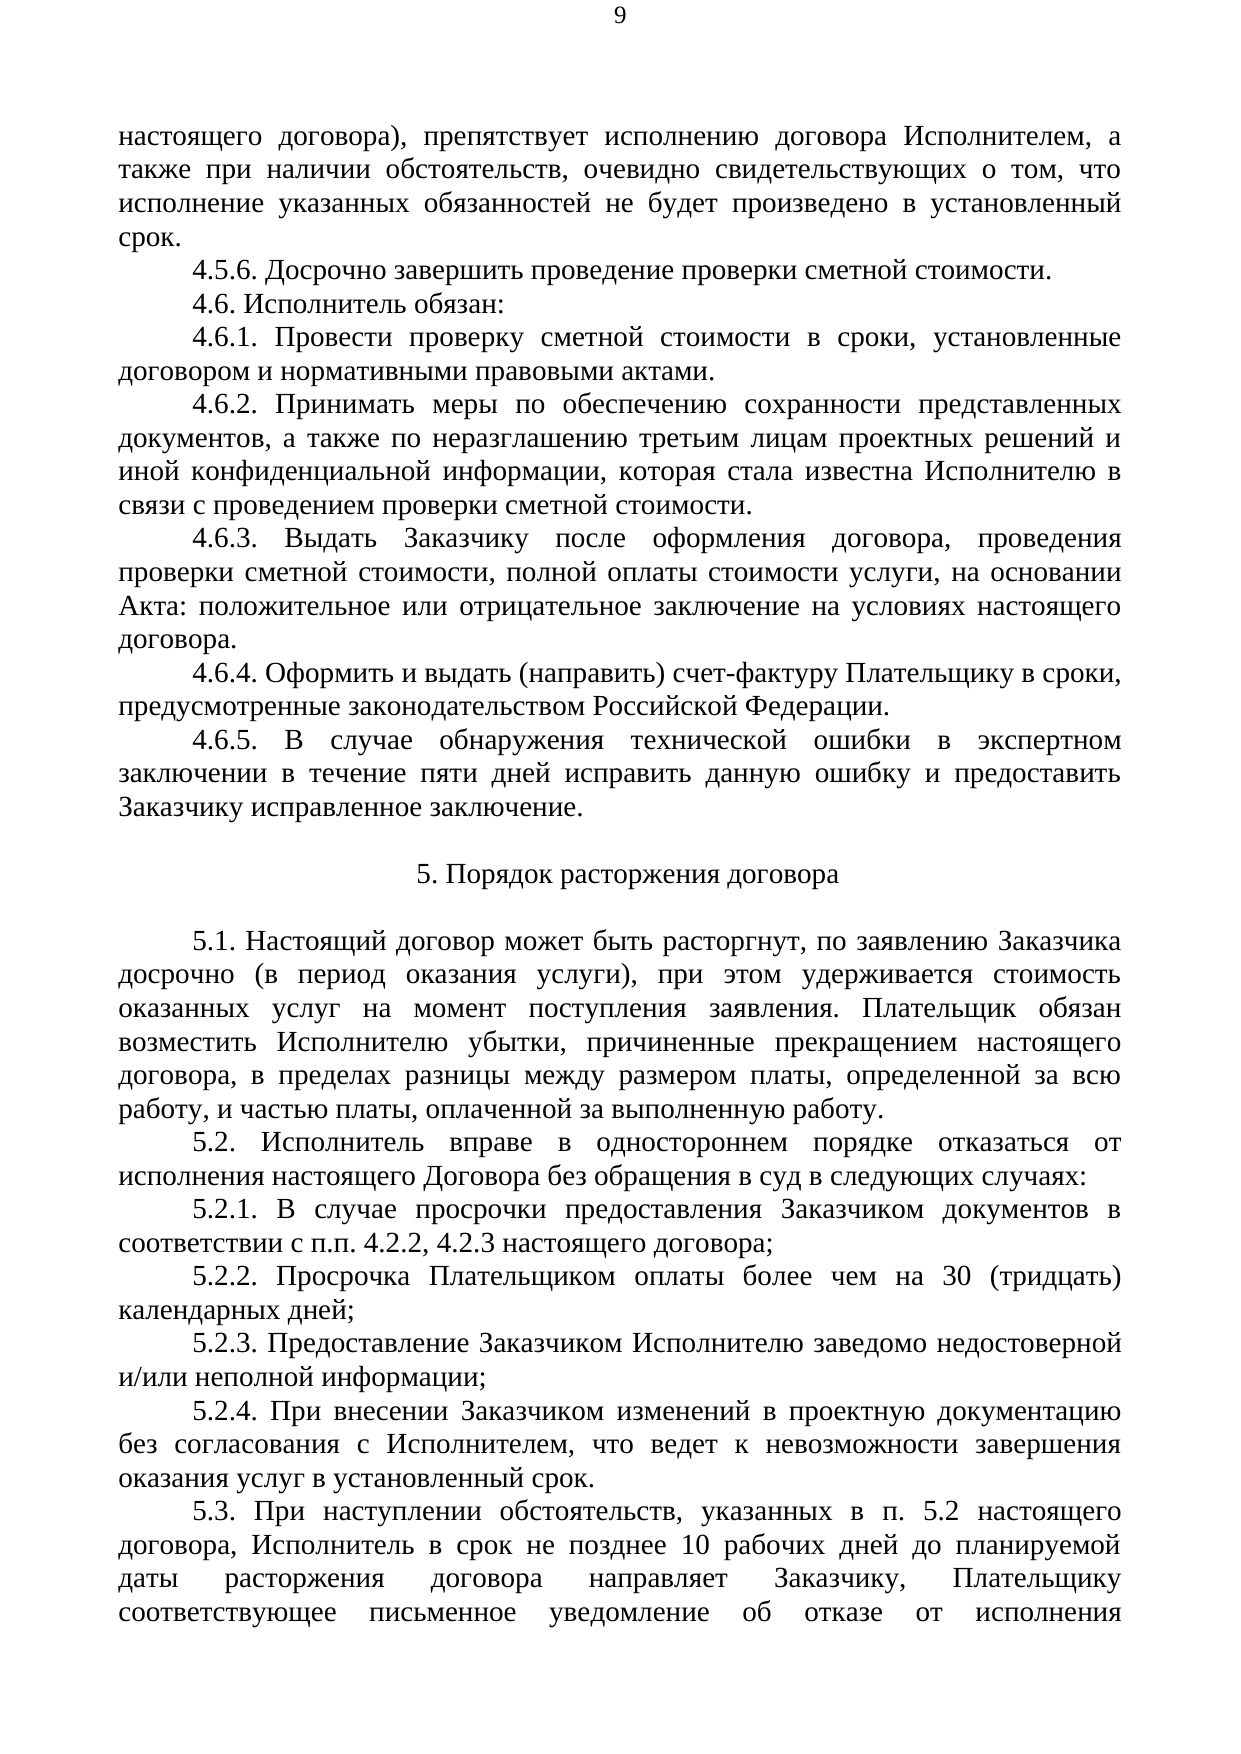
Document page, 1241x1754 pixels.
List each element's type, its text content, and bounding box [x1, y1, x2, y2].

text 4.6.5. В случае обнаружения технической ошибки в экспертном заключении в течение пяти дней исправить данную ошибку и предоставить Заказчику исправленное заключение. [118, 722, 1122, 822]
text 4.6.4. Оформить и выдать (направить) счет-фактуру Плательщику в сроки, предусмотренные законодательством Российской Федерации. [118, 655, 1122, 722]
text 5.2.2. Просрочка Плательщиком оплаты более чем на 30 (тридцать) календарных дней; [118, 1258, 1122, 1326]
text 4.6.3. Выдать Заказчику после оформления договора, проведения проверки сметной стоимости, полной оплаты стоимости услуги, на основании Акта: положительное или отрицательное заключение на условиях настоящего договора. [118, 521, 1122, 655]
text 4.6.2. Принимать меры по обеспечению сохранности представленных документов, а также по неразглашению третьим лицам проектных решений и иной конфиденциальной информации, которая стала известна Исполнителю в связи с проведением проверки сметной стоимости. [118, 386, 1122, 521]
text 5.2.3. Предоставление Заказчиком Исполнителю заведомо недостоверной и/или неполной информации; [118, 1326, 1122, 1393]
text 5.1. Настоящий договор может быть расторгнут, по заявлению Заказчика досрочно (в период оказания услуги), при этом удерживается стоимость оказанных услуг на момент поступления заявления. Плательщик обязан возместить Исполнителю убытки, причиненные прекращением настоящего договора, в пределах разницы между размером платы, определенной за всю работу, и частью платы, оплаченной за выполненную работу. [118, 923, 1122, 1124]
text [118, 1493, 1122, 1627]
text 5.2.1. В случае просрочки предоставления Заказчиком документов в соответствии с п.п. 4.2.2, 4.2.3 настоящего договора; [118, 1191, 1122, 1258]
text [118, 118, 1122, 252]
text 4.6.1. Провести проверку сметной стоимости в сроки, установленные договором и нормативными правовыми актами. [118, 319, 1122, 386]
text 4.6. Исполнитель обязан: [118, 286, 1122, 319]
text 5.2.4. При внесении Заказчиком изменений в проектную документацию без согласования с Исполнителем, что ведет к невозможности завершения оказания услуг в установленный срок. [118, 1393, 1122, 1493]
text 5. Порядок расторжения договора [59, 856, 1122, 889]
text 5.2. Исполнитель вправе в одностороннем порядке отказаться от исполнения настоящего Договора без обращения в суд в следующих случаях: [118, 1124, 1122, 1191]
text 4.5.6. Досрочно завершить проведение проверки сметной стоимости. [118, 252, 1122, 286]
